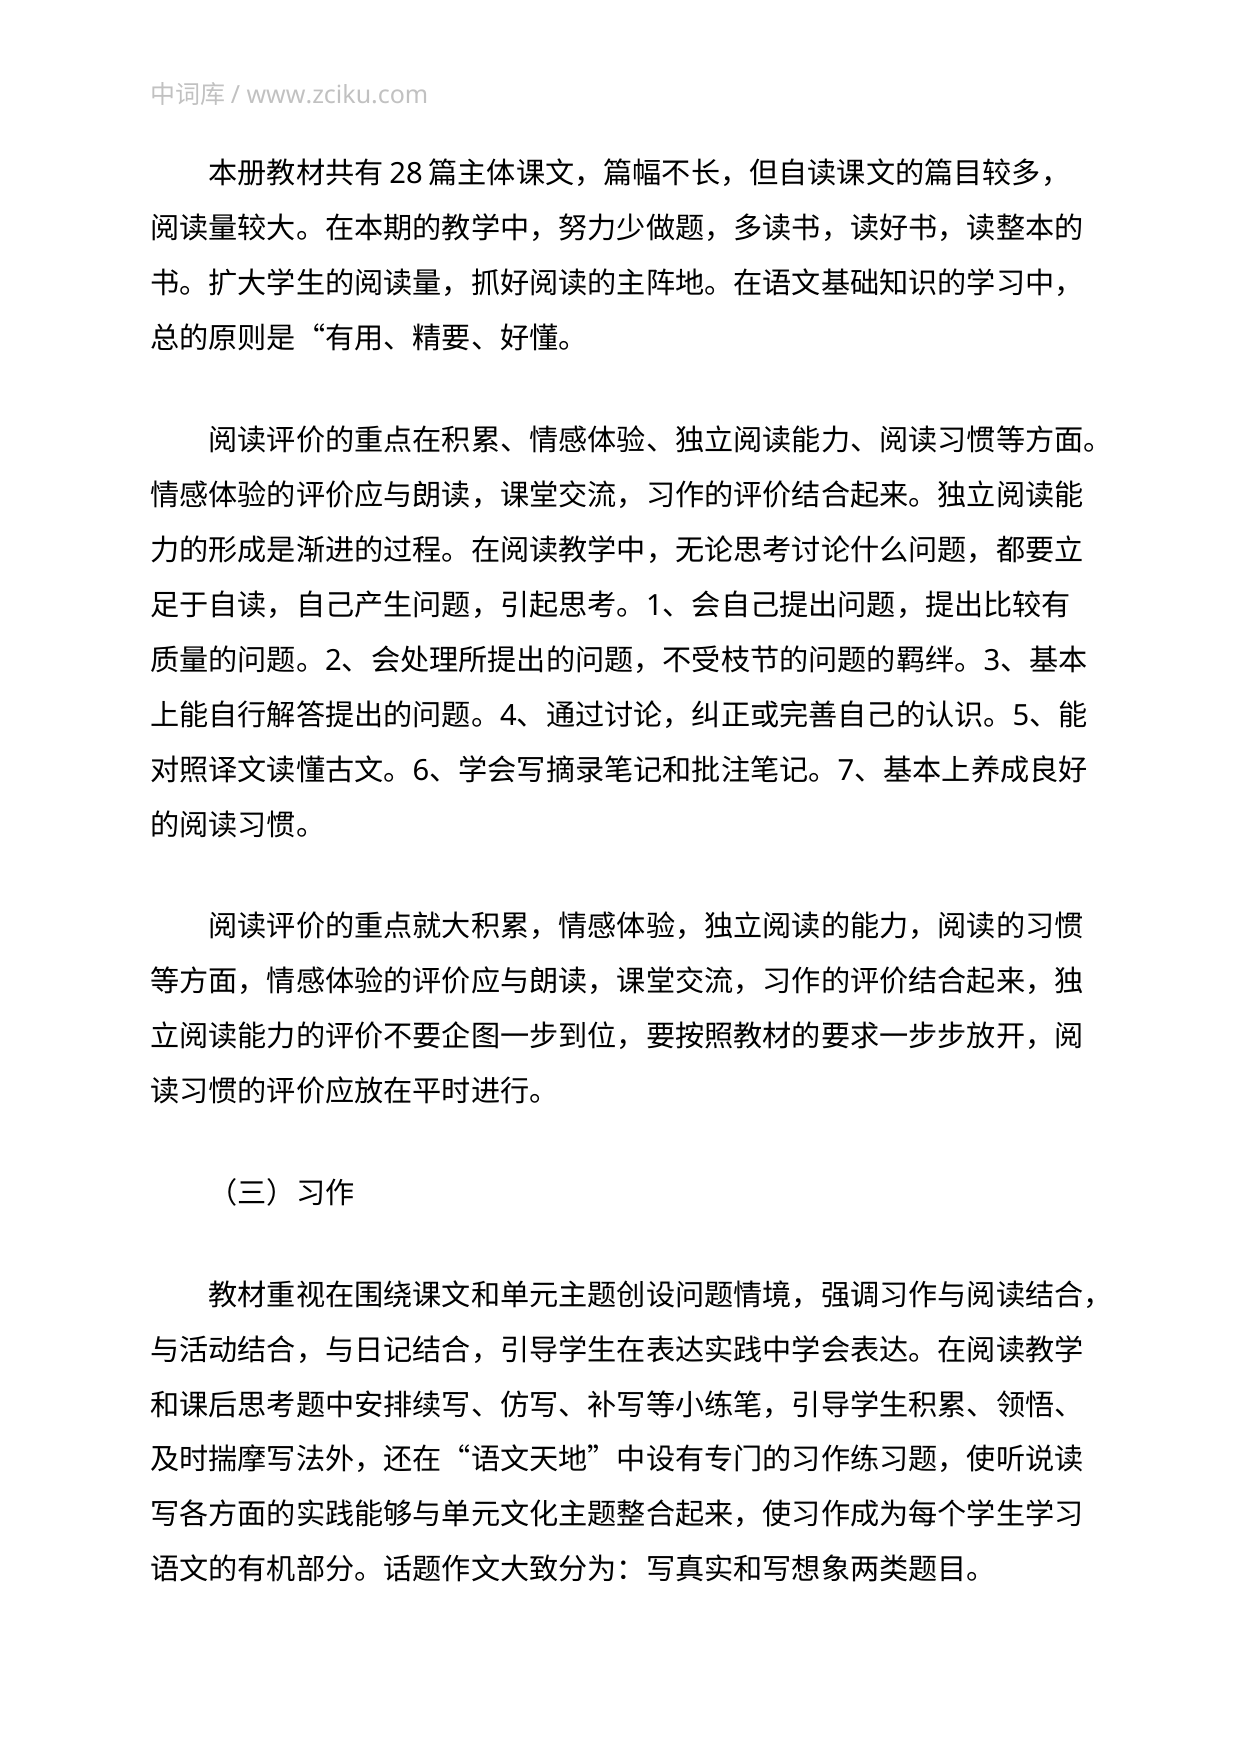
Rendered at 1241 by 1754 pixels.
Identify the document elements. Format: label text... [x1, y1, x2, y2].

text 教材重视在围绕课文和单元主题创设问题情境，强调习作与阅读结合，与活动结合，与日记结合，引导学生在表达实践中学会表达。在阅读教学和课后思考题中安排续写、仿写、补写等小练笔，引导学生积累、领悟、及时揣摩写法外，还在“语文天地”中设有专门的习作练习题，使听说读写各方面的实践能够与单元文化主题整合起来，使习作成为每个学生学习语文的有机部分。话题作文大致分为：写真实和写想象两类题目。 [150, 1271, 1090, 1588]
text 阅读评价的重点就大积累，情感体验，独立阅读的能力，阅读的习惯等方面，情感体验的评价应与朗读，课堂交流，习作的评价结合起来，独立阅读能力的评价不要企图一步到位，要按照教材的要求一步步放开，阅读习惯的评价应放在平时进行。 [150, 903, 1090, 1110]
text 阅读评价的重点在积累、情感体验、独立阅读能力、阅读习惯等方面。情感体验的评价应与朗读，课堂交流，习作的评价结合起来。独立阅读能力的形成是渐进的过程。在阅读教学中，无论思考讨论什么问题，都要立足于自读，自己产生问题，引起思考。1、会自己提出问题，提出比较有质量的问题。2、会处理所提出的问题，不受枝节的问题的羁绊。3、基本上能自行解答提出的问题。4、通过讨论，纠正或完善自己的认识。5、能对照译文读懂古文。6、学会写摘录笔记和批注笔记。7、基本上养成良好的阅读习惯。 [150, 417, 1090, 843]
text 本册教材共有28篇主体课文，篇幅不长，但自读课文的篇目较多，阅读量较大。在本期的教学中，努力少做题，多读书，读好书，读整本的书。扩大学生的阅读量，抓好阅读的主阵地。在语文基础知识的学习中，总的原则是“有用、精要、好懂。 [150, 150, 1090, 357]
text （三）习作 [150, 1169, 1090, 1212]
